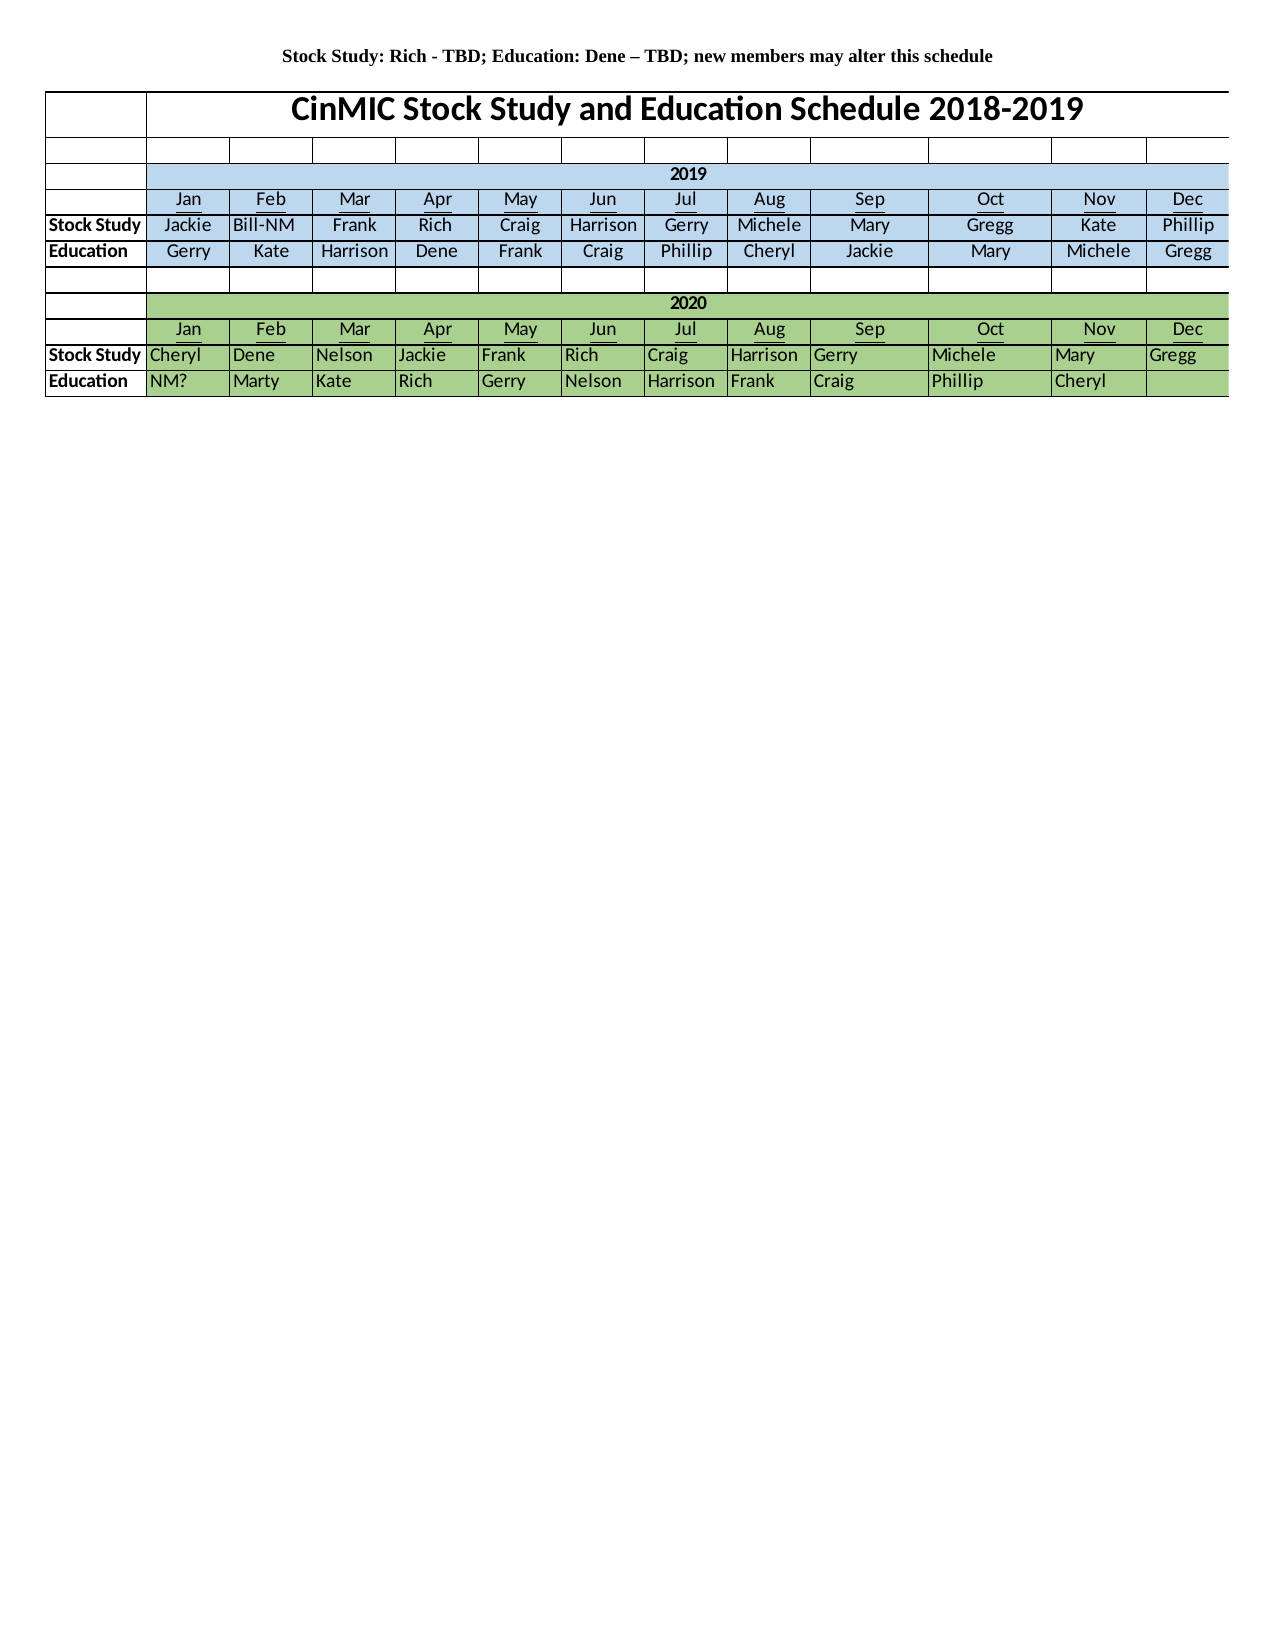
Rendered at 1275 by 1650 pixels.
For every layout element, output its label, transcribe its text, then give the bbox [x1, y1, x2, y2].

text Stock Study: Rich - TBD; Education: Dene – TBD; new members may alter this schedule [45, 45, 1230, 67]
